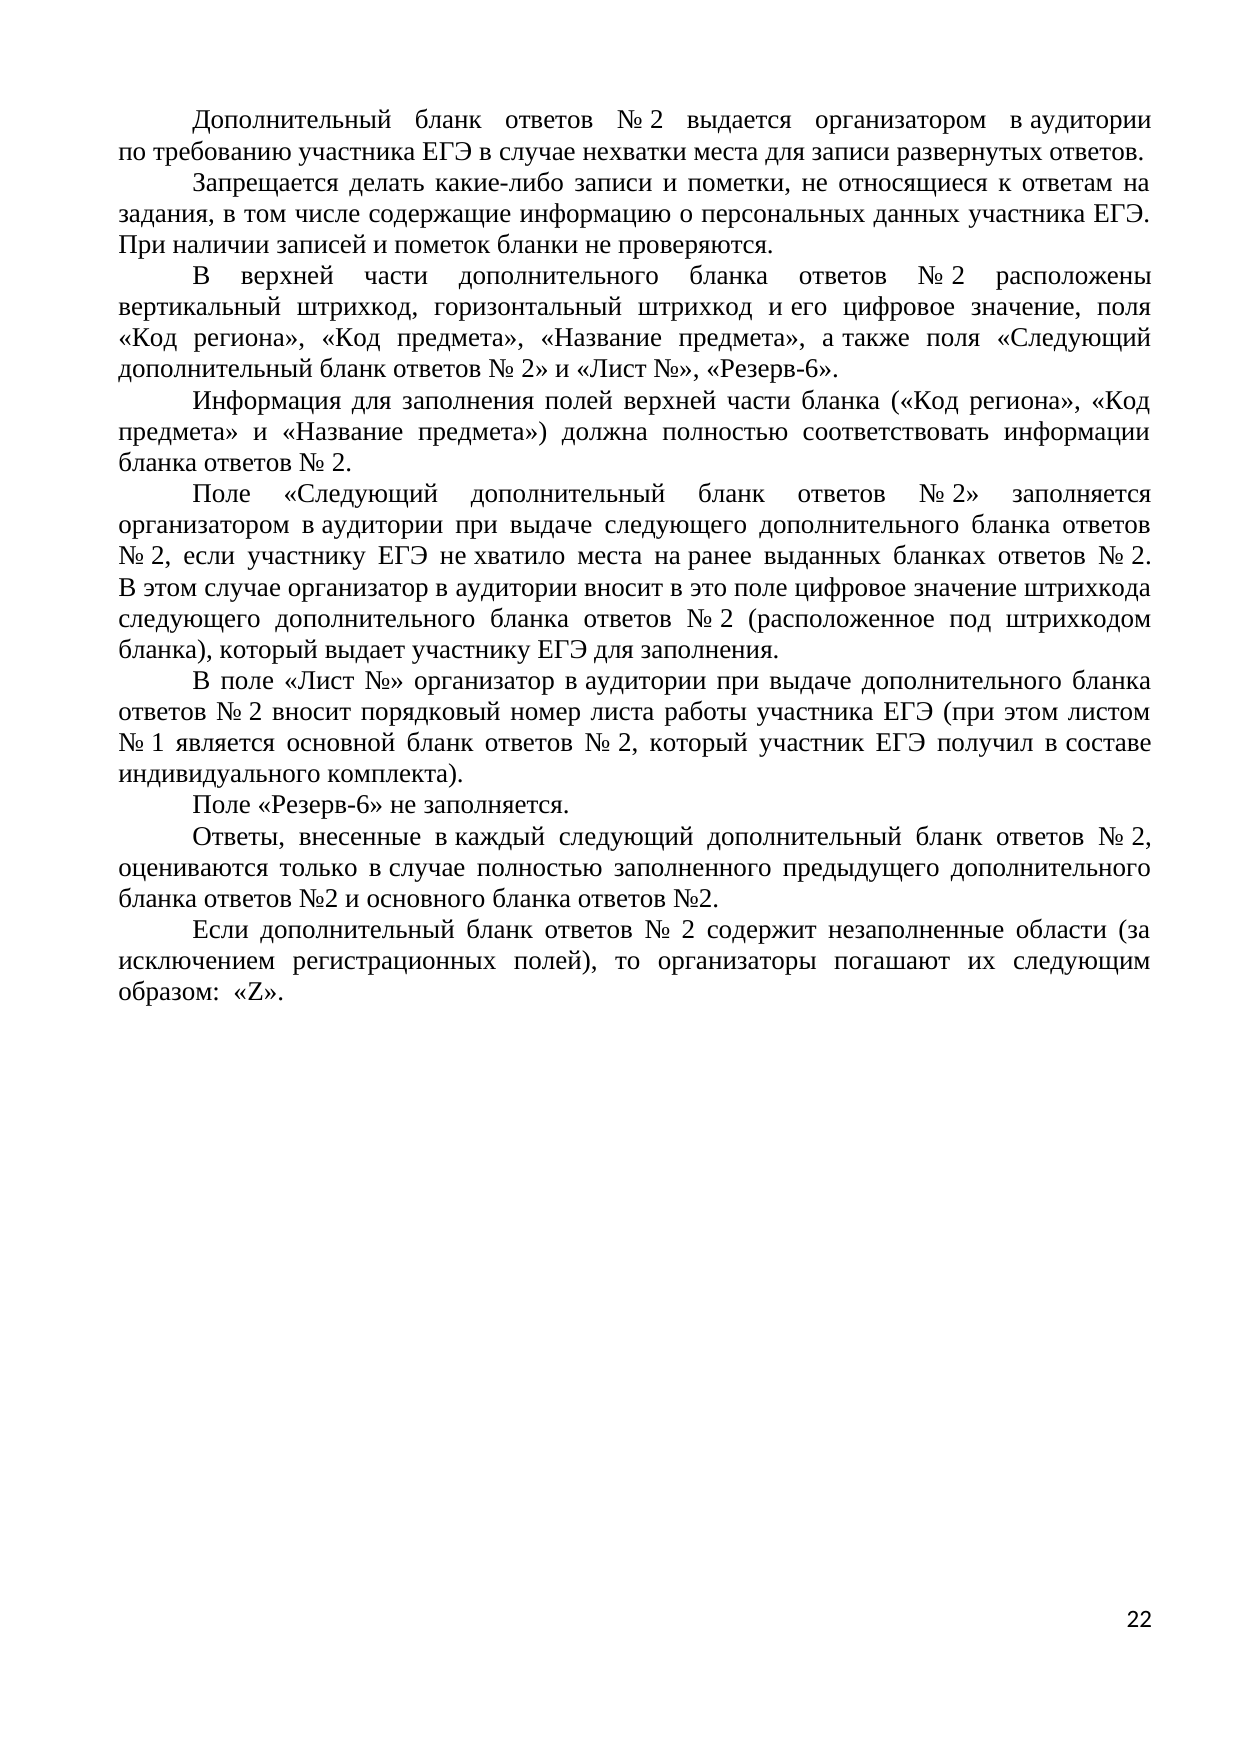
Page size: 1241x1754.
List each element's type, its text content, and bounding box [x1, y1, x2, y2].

text Ответы, внесенные в каждый следующий дополнительный бланк ответов № 2, оцениваются только в случае полностью заполненного предыдущего дополнительного бланка ответов №2 и основного бланка ответов №2. [118, 820, 1152, 913]
text Дополнительный бланк ответов № 2 выдается организатором в аудитории по требованию участника ЕГЭ в случае нехватки места для записи развернутых ответов. [118, 103, 1152, 166]
text В поле «Лист №» организатор в аудитории при выдаче дополнительного бланка ответов № 2 вносит порядковый номер листа работы участника ЕГЭ (при этом листом № 1 является основной бланк ответов № 2, который участник ЕГЭ получил в составе индивидуального комплекта). [118, 664, 1152, 789]
text Информация для заполнения полей верхней части бланка («Код региона», «Код предмета» и «Название предмета») должна полностью соответствовать информации бланка ответов № 2. [118, 384, 1152, 477]
text Поле «Следующий дополнительный бланк ответов № 2» заполняется организатором в аудитории при выдаче следующего дополнительного бланка ответов № 2, если участнику ЕГЭ не хватило места на ранее выданных бланках ответов № 2. В этом случае организатор в аудитории вносит в это поле цифровое значение штрихкода следующего дополнительного бланка ответов № 2 (расположенное под штрихкодом бланка), который выдает участнику ЕГЭ для заполнения. [118, 477, 1152, 664]
text Если дополнительный бланк ответов № 2 содержит незаполненные области (за исключением регистрационных полей), то организаторы погашают их следующим образом: «Z». [118, 913, 1152, 1007]
text Поле «Резерв-6» не заполняется. [118, 789, 1152, 820]
text В верхней части дополнительного бланка ответов № 2 расположены вертикальный штрихкод, горизонтальный штрихкод и его цифровое значение, поля «Код региона», «Код предмета», «Название предмета», а также поля «Следующий дополнительный бланк ответов № 2» и «Лист №», «Резерв-6». [118, 259, 1152, 384]
text Запрещается делать какие-либо записи и пометки, не относящиеся к ответам на задания, в том числе содержащие информацию о персональных данных участника ЕГЭ. При наличии записей и пометок бланки не проверяются. [118, 166, 1152, 259]
